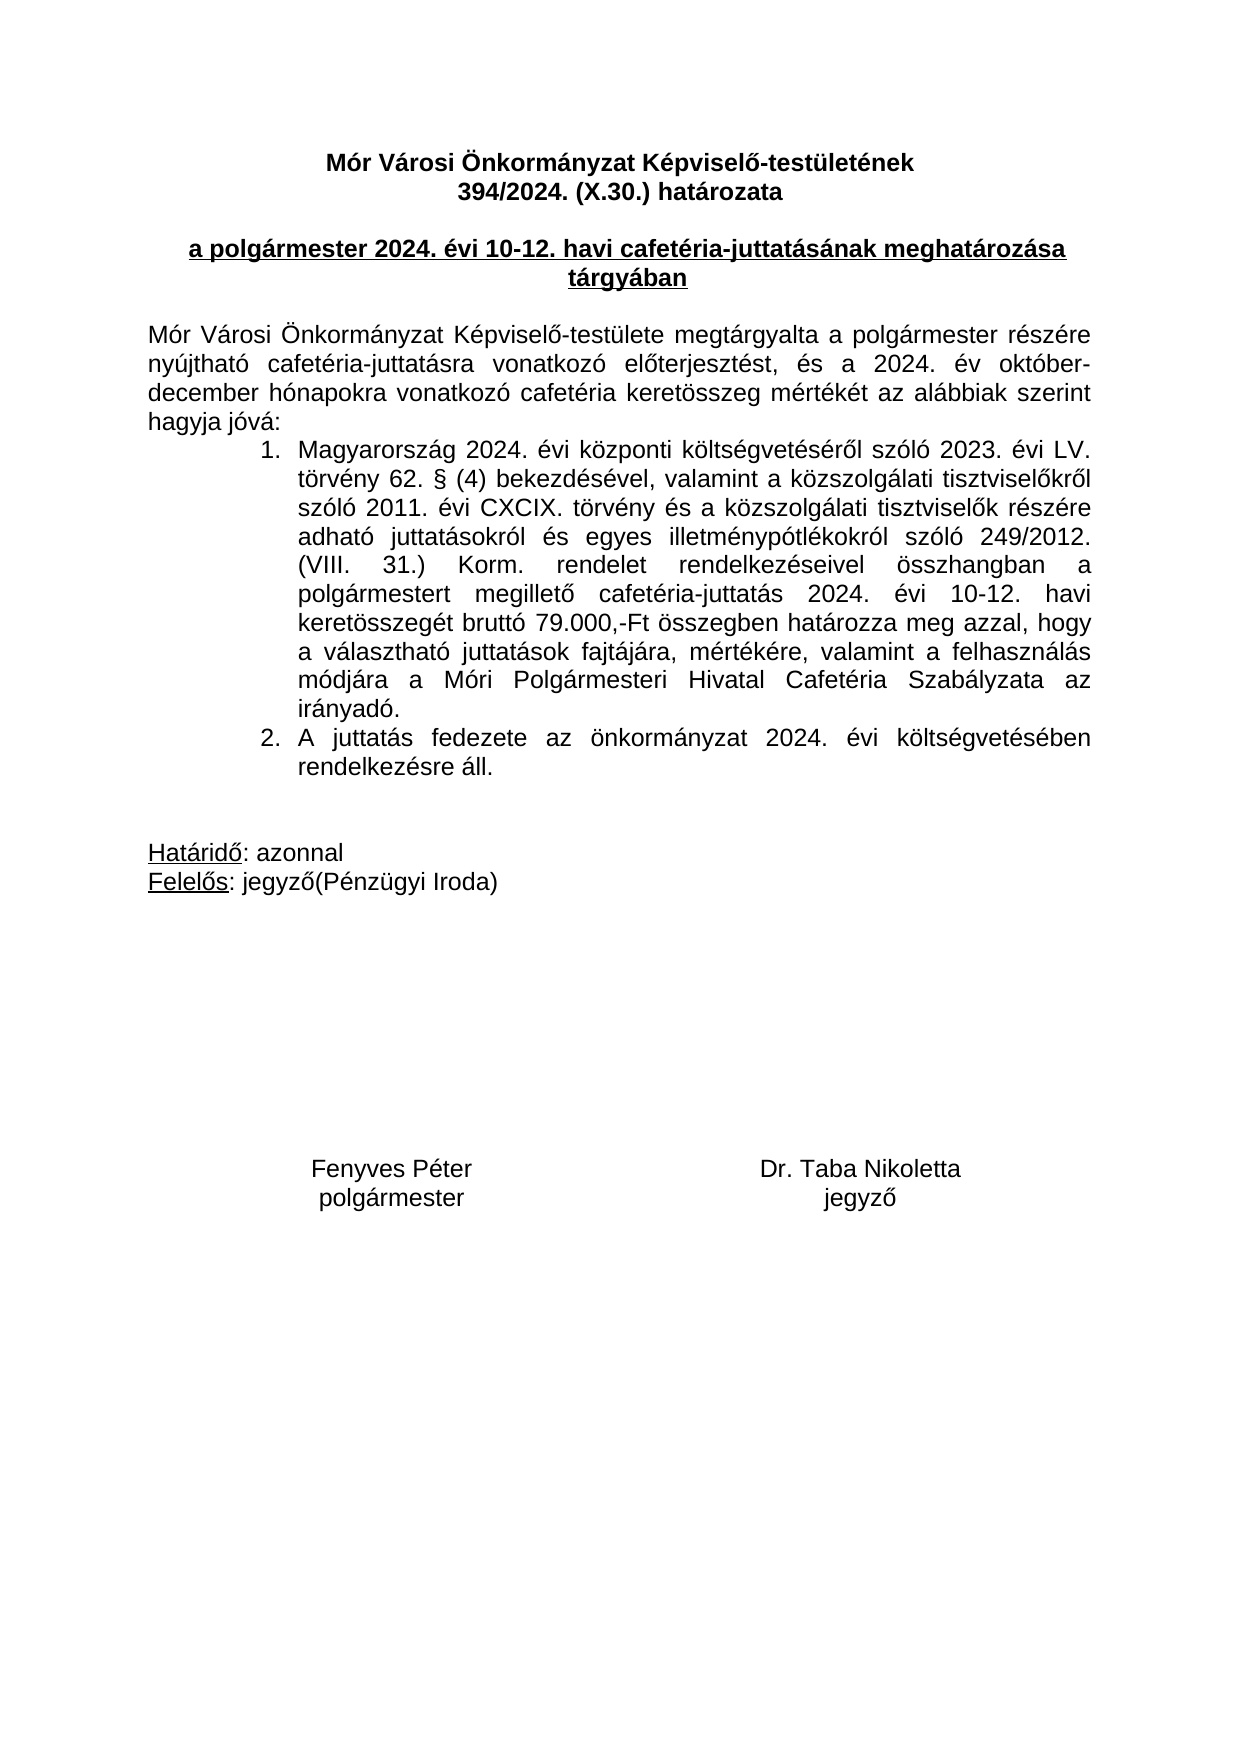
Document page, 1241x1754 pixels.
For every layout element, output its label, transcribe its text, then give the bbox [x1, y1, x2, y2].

text Felelős: () [148, 866, 1092, 895]
text Mór Városi Önkormányzat Képviselő-testületének [148, 148, 1092, 176]
text Fenyves Péter Dr. Taba Nikoletta [148, 1154, 1092, 1183]
list Magyarország 2024. évi központi költségvetéséről szóló 2023. évi LV. törvény 62. § (4) bekezdésével, valamint a közszolgálati tisztviselőkről szóló 2011. évi CXCIX. törvény és a közszolgálati tisztviselők részére adható juttatásokról és egyes illetménypótlékokról szóló 249/2012. (VIII. 31.) Korm. rendelet rendelkezéseivel összhangban a polgármestert megillető cafetéria-juttatás 2024. évi 10-12. havi keretösszegét bruttó 79.000,-Ft összegben határozza meg azzal, hogy a választható juttatások fajtájára, mértékére, valamint a felhasználás módjára a Móri Polgármesteri Hivatal Cafetéria Szabályzata az irányadó. [260, 435, 1092, 723]
text Mór Városi Önkormányzat Képviselő-testülete megtárgyalta a polgármester részére nyújtható cafetéria-juttatásra vonatkozó előterjesztést, és a 2024. év október-december hónapokra vonatkozó cafetéria keretösszeg mértékét az alábbiak szerint hagyja jóvá: [148, 320, 1092, 435]
text polgármester jegyző [148, 1183, 1092, 1211]
text 394/2024. (X.30.) határozata [148, 176, 1092, 205]
text a polgármester 2024. évi 10-12. havi cafetéria-juttatásának meghatározása tárgyában [162, 234, 1092, 291]
list A juttatás fedezete az önkormányzat 2024. évi költségvetésében rendelkezésre áll. [260, 723, 1092, 780]
text Határidő: [148, 838, 1092, 866]
